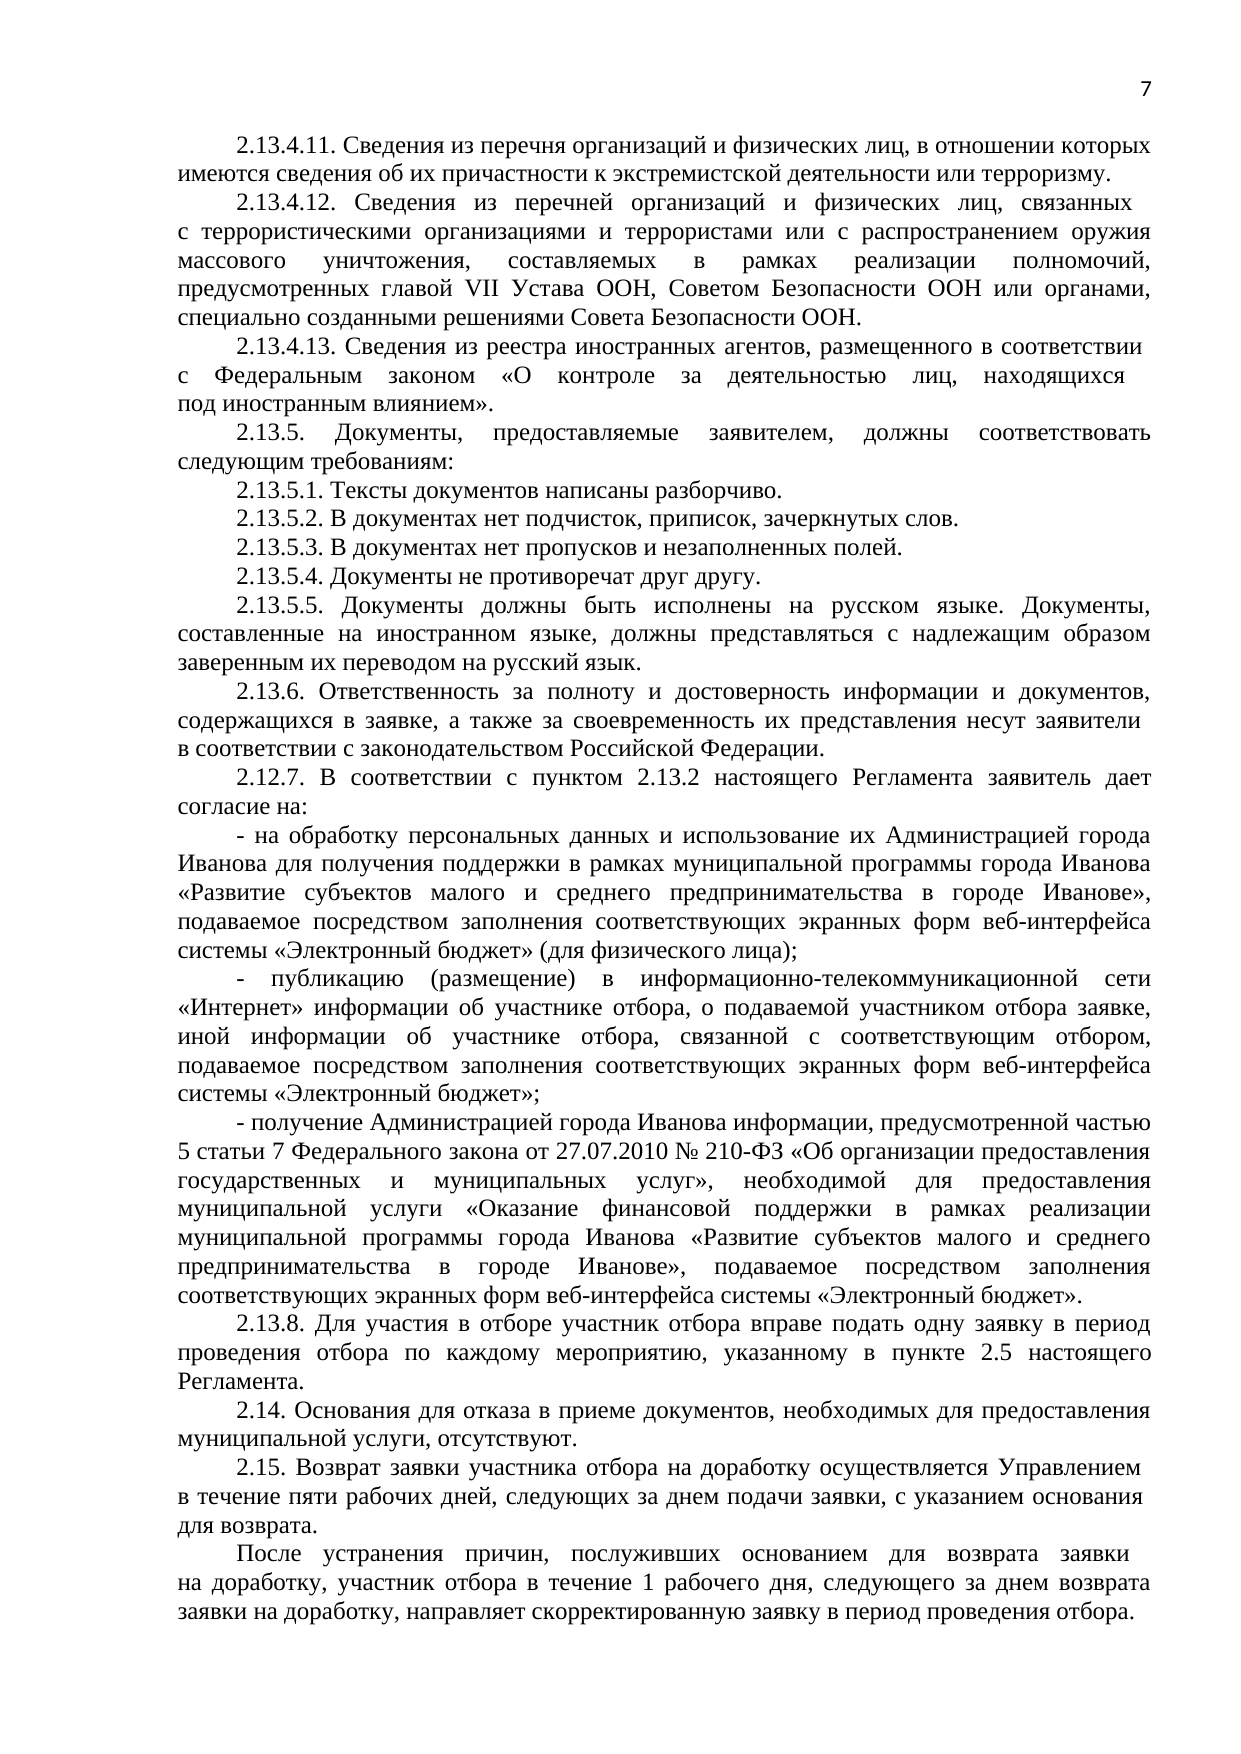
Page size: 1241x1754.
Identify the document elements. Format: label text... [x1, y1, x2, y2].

text 2.13.5.3. В документах нет пропусков и незаполненных полей. [177, 532, 1152, 561]
text 2.13.5.4. Документы не противоречат друг другу. [177, 561, 1152, 590]
text 2.12.7. В соответствии с пунктом 2.13.2 настоящего Регламента заявитель дает согласие на: [177, 762, 1152, 820]
text 2.13.5.2. В документах нет подчисток, приписок, зачеркнутых слов. [177, 503, 1152, 532]
text 2.13.5. Документы, предоставляемые заявителем, должны соответствовать следующим требованиям: [177, 417, 1152, 475]
text 2.13.6. Ответственность за полноту и достоверность информации и документов, содержащихся в заявке, а также за своевременность их представления несут заявители в соответствии с законодательством Российской Федерации. [177, 676, 1152, 762]
text После устранения причин, послуживших основанием для возврата заявки на доработку, участник отбора в течение 1 рабочего дня, следующего за днем возврата заявки на доработку, направляет скорректированную заявку в период проведения отбора. [177, 1538, 1152, 1625]
text 2.15. Возврат заявки участника отбора на доработку осуществляется Управлением в течение пяти рабочих дней, следующих за днем подачи заявки, с указанием основания для возврата. [177, 1452, 1152, 1538]
text 2.13.5.1. Тексты документов написаны разборчиво. [177, 475, 1152, 503]
text 2.13.4.12. Сведения из перечней организаций и физических лиц, связанных с террористическими организациями и террористами или с распространением оружия массового уничтожения, составляемых в рамках реализации полномочий, предусмотренных главой VII Устава ООН, Советом Безопасности ООН или органами, специально созданными решениями Совета Безопасности ООН. [177, 187, 1152, 331]
text 2.14. Основания для отказа в приеме документов, необходимых для предоставления муниципальной услуги, отсутствуют. [177, 1395, 1152, 1452]
text - получение Администрацией города Иванова информации, предусмотренной частью 5 статьи 7 Федерального закона от 27.07.2010 № 210-ФЗ «Об организации предоставления государственных и муниципальных услуг», необходимой для предоставления муниципальной услуги «Оказание финансовой поддержки в рамках реализации муниципальной программы города Иванова «Развитие субъектов малого и среднего предпринимательства в городе Иванове», подаваемое посредством заполнения соответствующих экранных форм веб-интерфейса системы «Электронный бюджет». [177, 1107, 1152, 1308]
text - на обработку персональных данных и использование их Администрацией города Иванова для получения поддержки в рамках муниципальной программы города Иванова «Развитие субъектов малого и среднего предпринимательства в городе Иванове», подаваемое посредством заполнения соответствующих экранных форм веб-интерфейса системы «Электронный бюджет» (для физического лица); [177, 820, 1152, 963]
text 2.13.8. Для участия в отборе участник отбора вправе подать одну заявку в период проведения отбора по каждому мероприятию, указанному в пункте 2.5 настоящего Регламента. [177, 1308, 1152, 1395]
text 2.13.4.11. Сведения из перечня организаций и физических лиц, в отношении которых имеются сведения об их причастности к экстремистской деятельности или терроризму. [177, 130, 1152, 187]
text 2.13.4.13. Сведения из реестра иностранных агентов, размещенного в соответствии с Федеральным законом «О контроле за деятельностью лиц, находящихся под иностранным влиянием». [177, 331, 1152, 417]
text 2.13.5.5. Документы должны быть исполнены на русском языке. Документы, составленные на иностранном языке, должны представляться с надлежащим образом заверенным их переводом на русский язык. [177, 590, 1152, 676]
text - публикацию (размещение) в информационно-телекоммуникационной сети «Интернет» информации об участнике отбора, о подаваемой участником отбора заявке, иной информации об участнике отбора, связанной с соответствующим отбором, подаваемое посредством заполнения соответствующих экранных форм веб-интерфейса системы «Электронный бюджет»; [177, 963, 1152, 1107]
